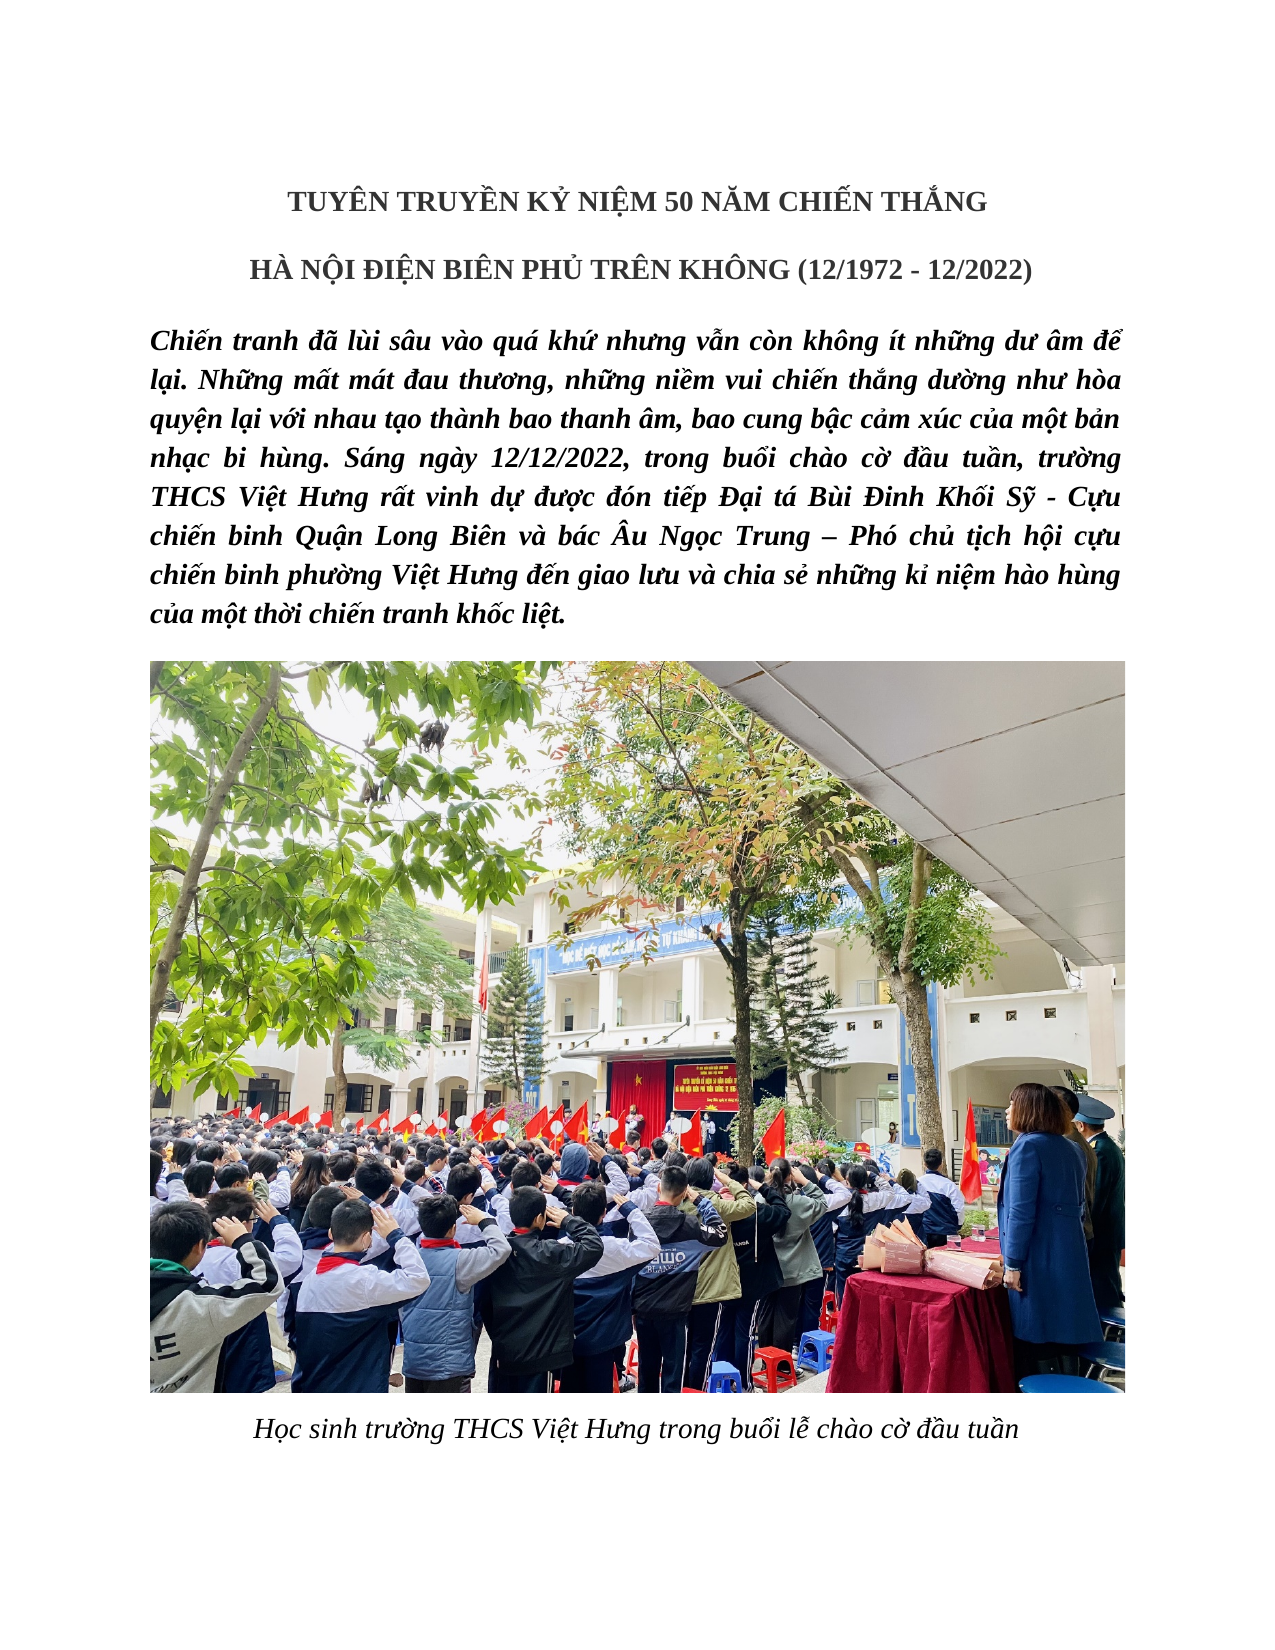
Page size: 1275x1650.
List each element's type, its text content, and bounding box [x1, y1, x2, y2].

text TUYÊN TRUYỀN KỶ NIỆM 50 NĂM CHIẾN THẮNG [150, 171, 1125, 218]
text HÀ NỘI ĐIỆN BIÊN PHỦ TRÊN KHÔNG (12/1972 - 12/2022) [150, 239, 1125, 286]
subtitle Chiến tranh đã lùi sâu vào quá khứ nhưng vẫn còn không ít những dư âm để lại. Những mất mát đau thương, những niềm vui chiến thắng dường như hòa quyện lại với nhau tạo thành bao thanh âm, bao cung bậc cảm xúc của một bản nhạc bi hùng. Sáng ngày 12/12/2022, trong buổi chào cờ đầu tuần, trường THCS Việt Hưng rất vinh dự được đón tiếp Đại tá Bùi Đinh Khối Sỹ - Cựu chiến binh Quận Long Biên và bác Âu Ngọc Trung – Phó chủ tịch hội cựu chiến binh phường Việt Hưng đến giao lưu và chia sẻ những kỉ niệm hào hùng của một thời chiến tranh khốc liệt. [150, 317, 1125, 630]
text Học sinh trường THCS Việt Hưng trong buổi lễ chào cờ đầu tuần [150, 1411, 1125, 1445]
picture [150, 661, 1125, 1393]
